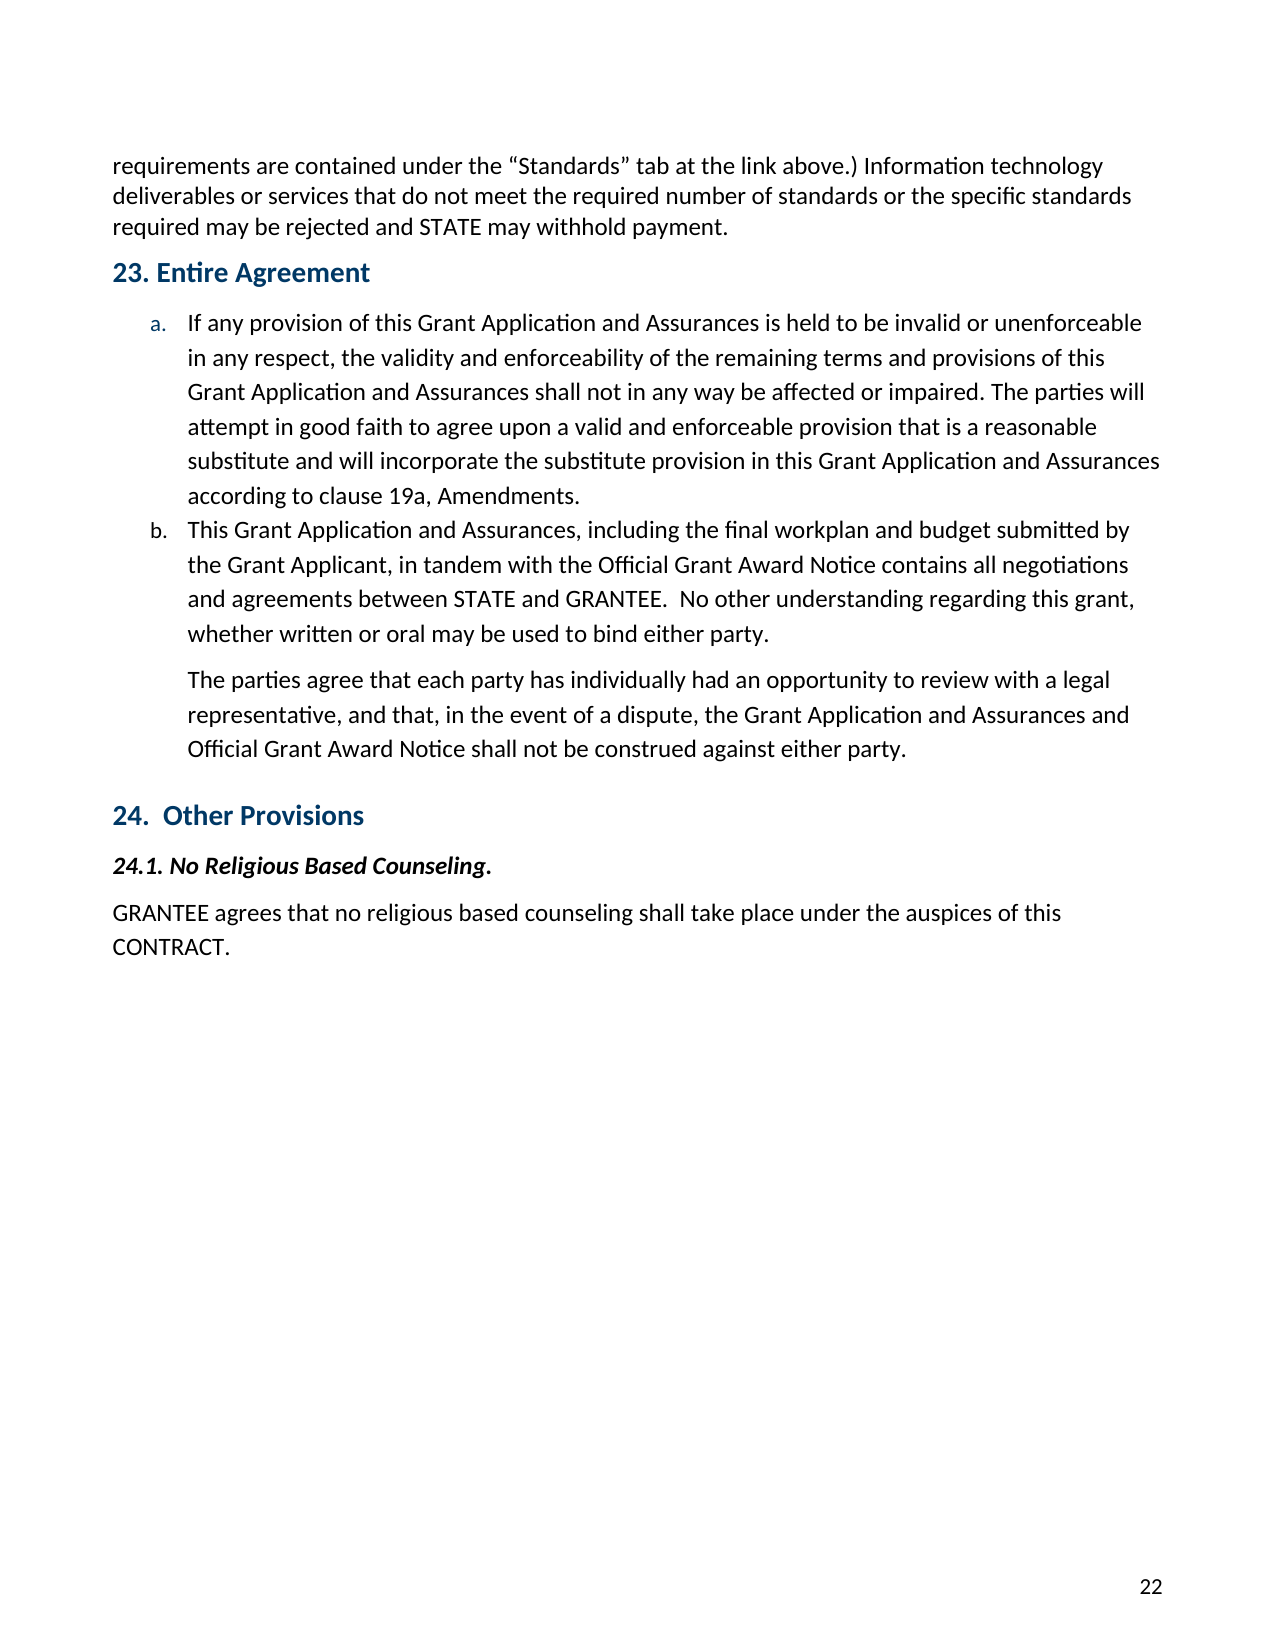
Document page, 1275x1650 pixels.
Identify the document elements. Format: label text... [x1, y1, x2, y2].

text GRANTEE agrees that no religious based counseling shall take place under the auspices of this CONTRACT. [112, 897, 1162, 962]
text The parties agree that each party has individually had an opportunity to review with a legal representative, and that, in the event of a dispute, the Grant Application and Assurances and Official Grant Award Notice shall not be construed against either party. [187, 665, 1162, 764]
list If any provision of this Grant Application and Assurances is held to be invalid or unenforceable in any respect, the validity and enforceability of the remaining terms and provisions of this Grant Application and Assurances shall not in any way be affected or impaired. The parties will attempt in good faith to agree upon a valid and enforceable provision that is a reasonable substitute and will incorporate the substitute provision in this Grant Application and Assurances according to clause 19a, Amendments. [150, 307, 1162, 510]
list This Grant Application and Assurances, including the final workplan and budget submitted by the Grant Applicant, in tandem with the Official Grant Award Notice contains all negotiations and agreements between STATE and GRANTEE. No other understanding regarding this grant, whether written or oral may be used to bind either party. [150, 514, 1162, 648]
text 23. Entire Agreement [112, 254, 1162, 290]
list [112, 150, 1162, 242]
text 24. Other Provisions [112, 797, 1162, 833]
text 24.1. No Religious Based Counseling. [112, 850, 1162, 881]
